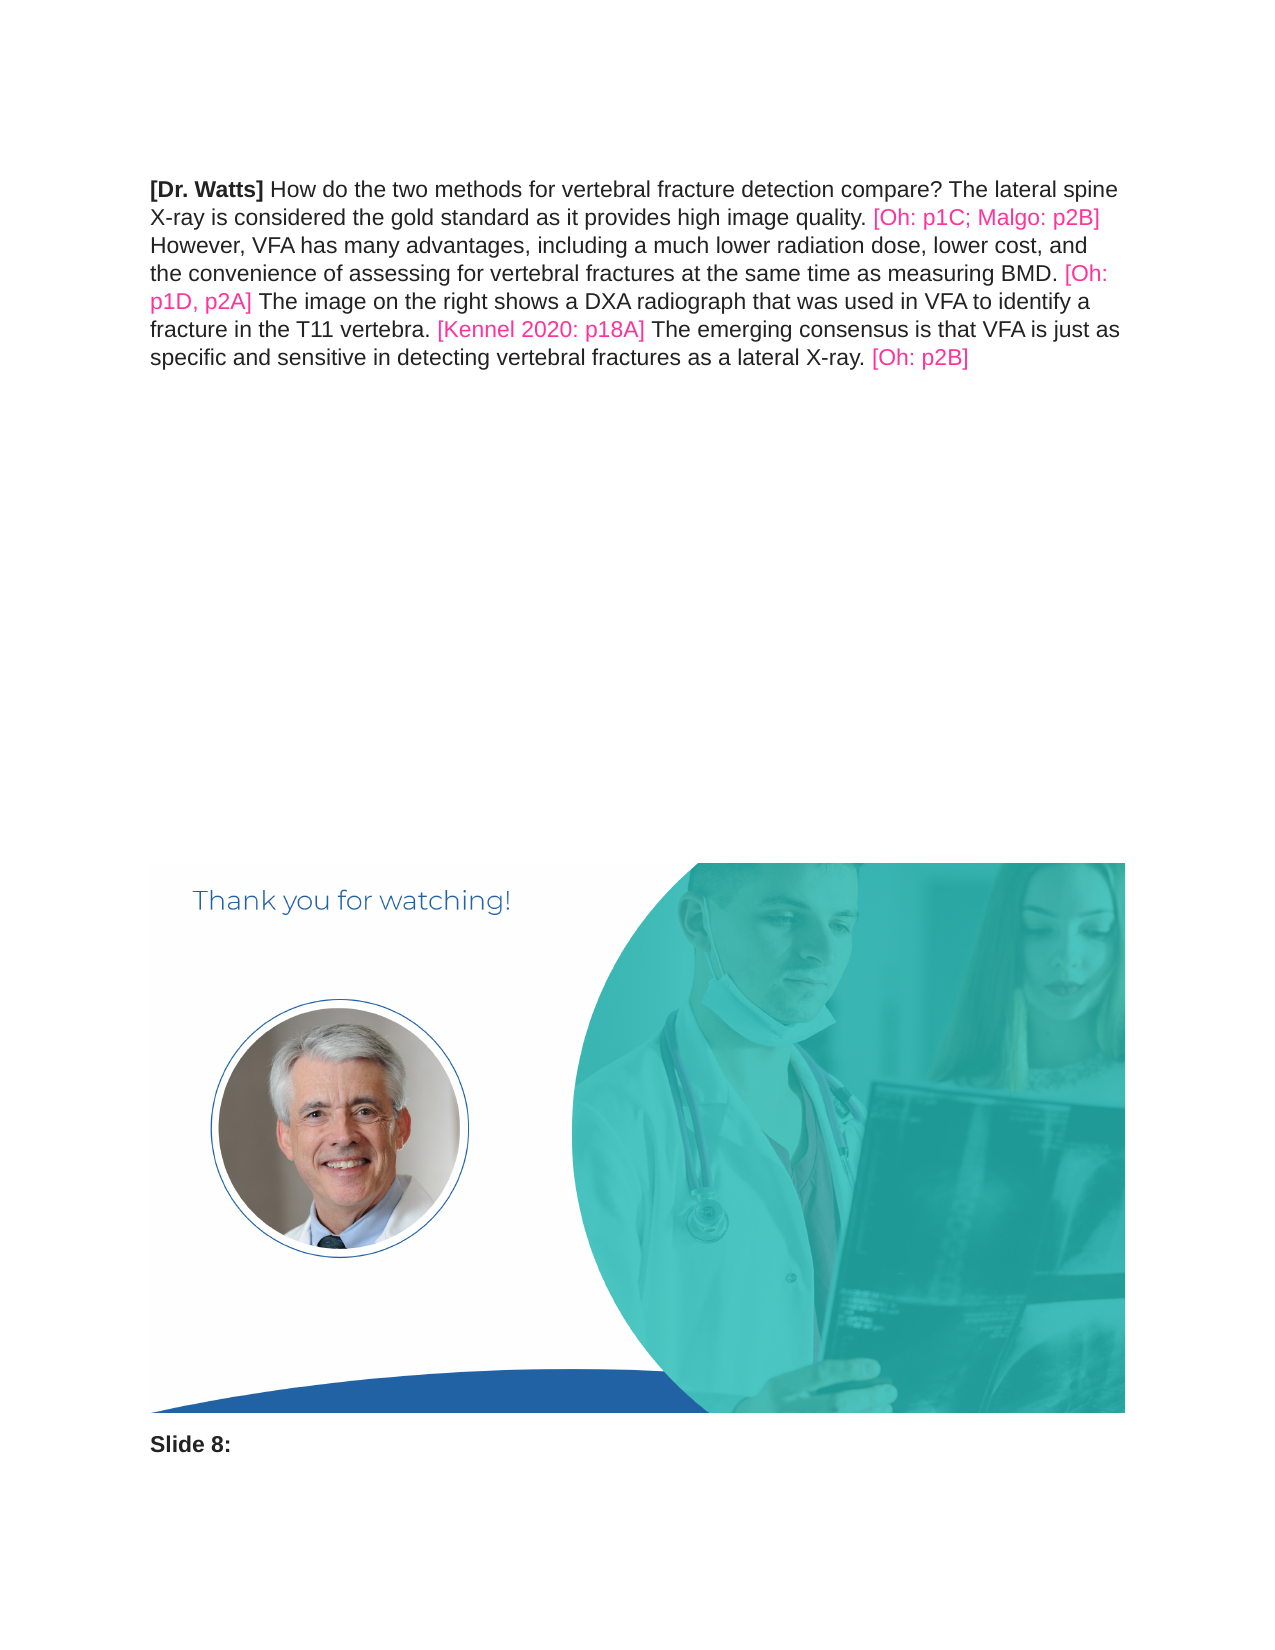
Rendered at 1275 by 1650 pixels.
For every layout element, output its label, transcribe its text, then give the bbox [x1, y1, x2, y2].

text [Dr. Watts] How do the two methods for vertebral fracture detection compare? The lateral spine X-ray is considered the gold standard as it provides high image quality. [Oh: p1C; Malgo: p2B] However, VFA has many advantages, including a much lower radiation dose, lower cost, and the convenience of assessing for vertebral fractures at the same time as measuring BMD. [Oh: p1D, p2A] The image on the right shows a DXA radiograph that was used in VFA to identify a fracture in the T11 vertebra. [Kennel 2020: p18A] The emerging consensus is that VFA is just as specific and sensitive in detecting vertebral fractures as a lateral X-ray. [Oh: p2B] [150, 176, 1125, 370]
text Slide 8: [150, 1431, 1125, 1457]
picture [150, 863, 1125, 1413]
